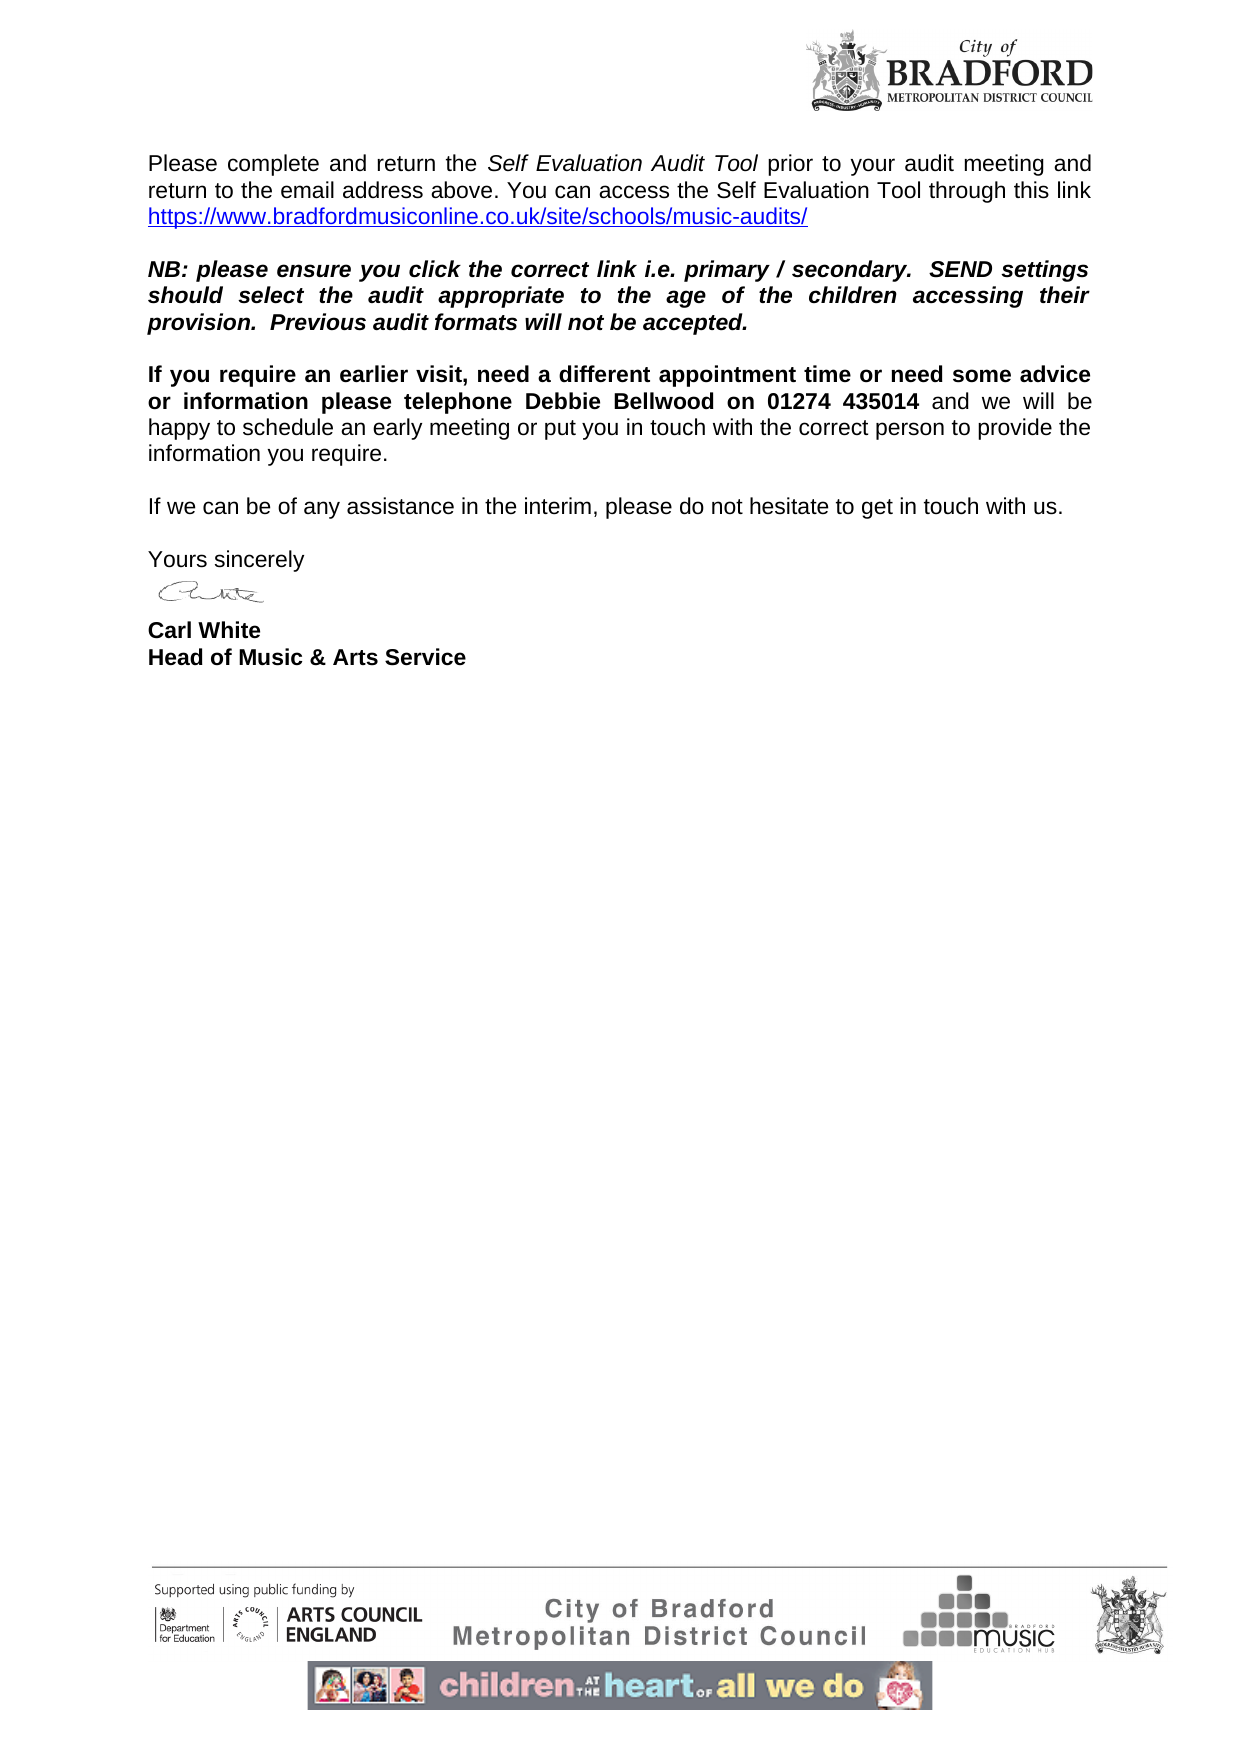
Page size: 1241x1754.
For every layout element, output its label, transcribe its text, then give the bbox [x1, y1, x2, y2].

picture [147, 1561, 1174, 1710]
text NB: please ensure you click the correct link i.e. primary / secondary. SEND settings should select the audit appropriate to the age of the children accessing their provision. Previous audit formats will not be accepted. [148, 256, 1092, 335]
text Head of Music & Arts Service [148, 644, 1092, 670]
text If we can be of any assistance in the interim, please do not hesitate to get in touch with us. [148, 493, 1092, 519]
text Yours sincerely [148, 546, 1092, 572]
text Please complete and return the Self Evaluation Audit Tool prior to your audit meeting and return to the email address above. You can access the Self Evaluation Tool through this link https://www.bradfordmusiconline.co.uk/site/schools/music-audits/ [148, 150, 1092, 229]
picture [806, 29, 1093, 111]
text If you require an earlier visit, need a different appointment time or need some advice or information please telephone Debbie Bellwood on 01274 435014 and we will be happy to schedule an early meeting or put you in touch with the correct person to provide the information you require. [148, 361, 1092, 467]
picture [147, 572, 275, 618]
text Carl White [148, 617, 1092, 644]
